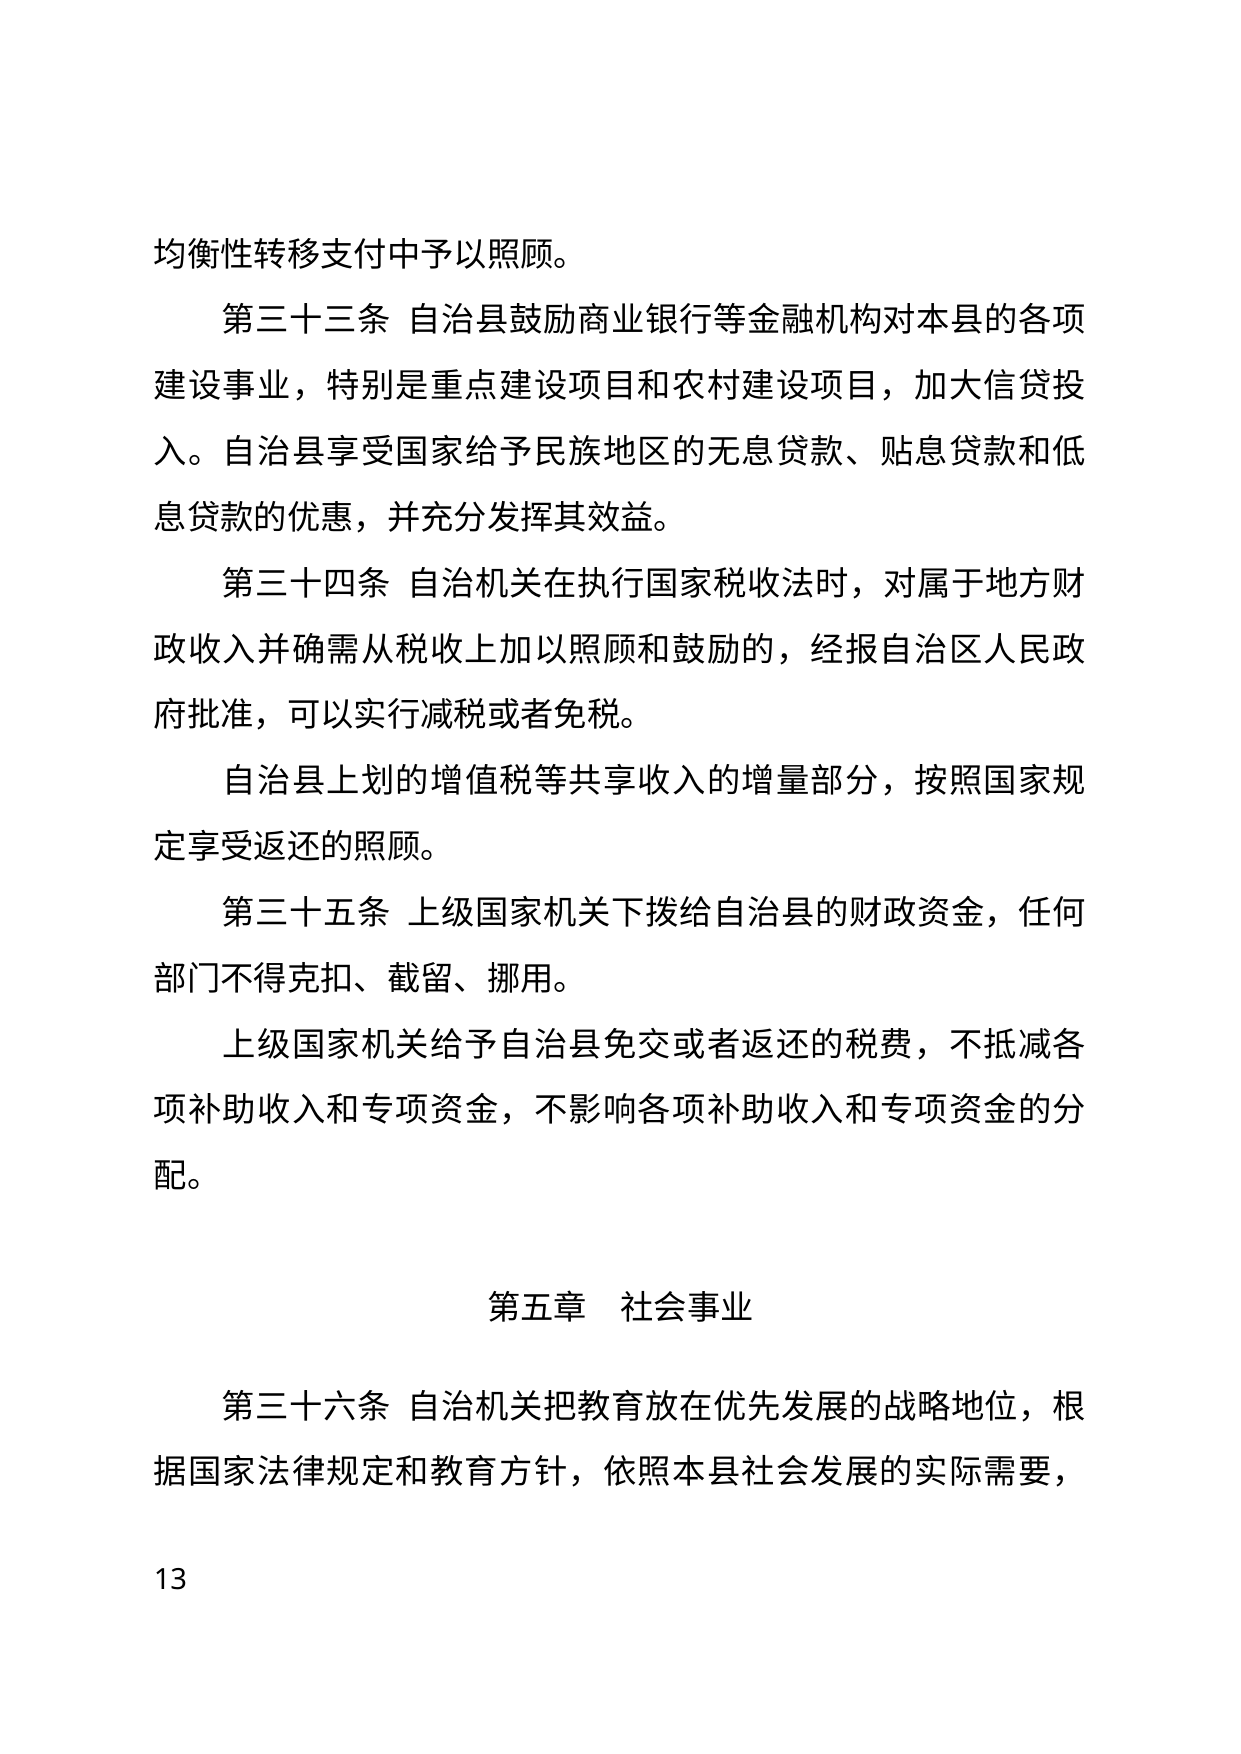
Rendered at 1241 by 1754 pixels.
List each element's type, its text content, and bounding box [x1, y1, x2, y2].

text 第五章 社会事业 [153, 1272, 1087, 1338]
text 第三十四条 自治机关在执行国家税收法时，对属于地方财政收入并确需从税收上加以照顾和鼓励的，经报自治区人民政府批准，可以实行减税或者免税。 [153, 548, 1087, 745]
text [153, 219, 1087, 284]
text 自治县上划的增值税等共享收入的增量部分，按照国家规定享受返还的照顾。 [153, 745, 1087, 877]
text 第三十五条 上级国家机关下拨给自治县的财政资金，任何部门不得克扣、截留、挪用。 [153, 877, 1087, 1009]
text 第三十三条 自治县鼓励商业银行等金融机构对本县的各项建设事业，特别是重点建设项目和农村建设项目，加大信贷投入。自治县享受国家给予民族地区的无息贷款、贴息贷款和低息贷款的优惠，并充分发挥其效益。 [153, 284, 1087, 548]
text 上级国家机关给予自治县免交或者返还的税费，不抵减各项补助收入和专项资金，不影响各项补助收入和专项资金的分配。 [153, 1009, 1087, 1206]
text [153, 1371, 1087, 1502]
